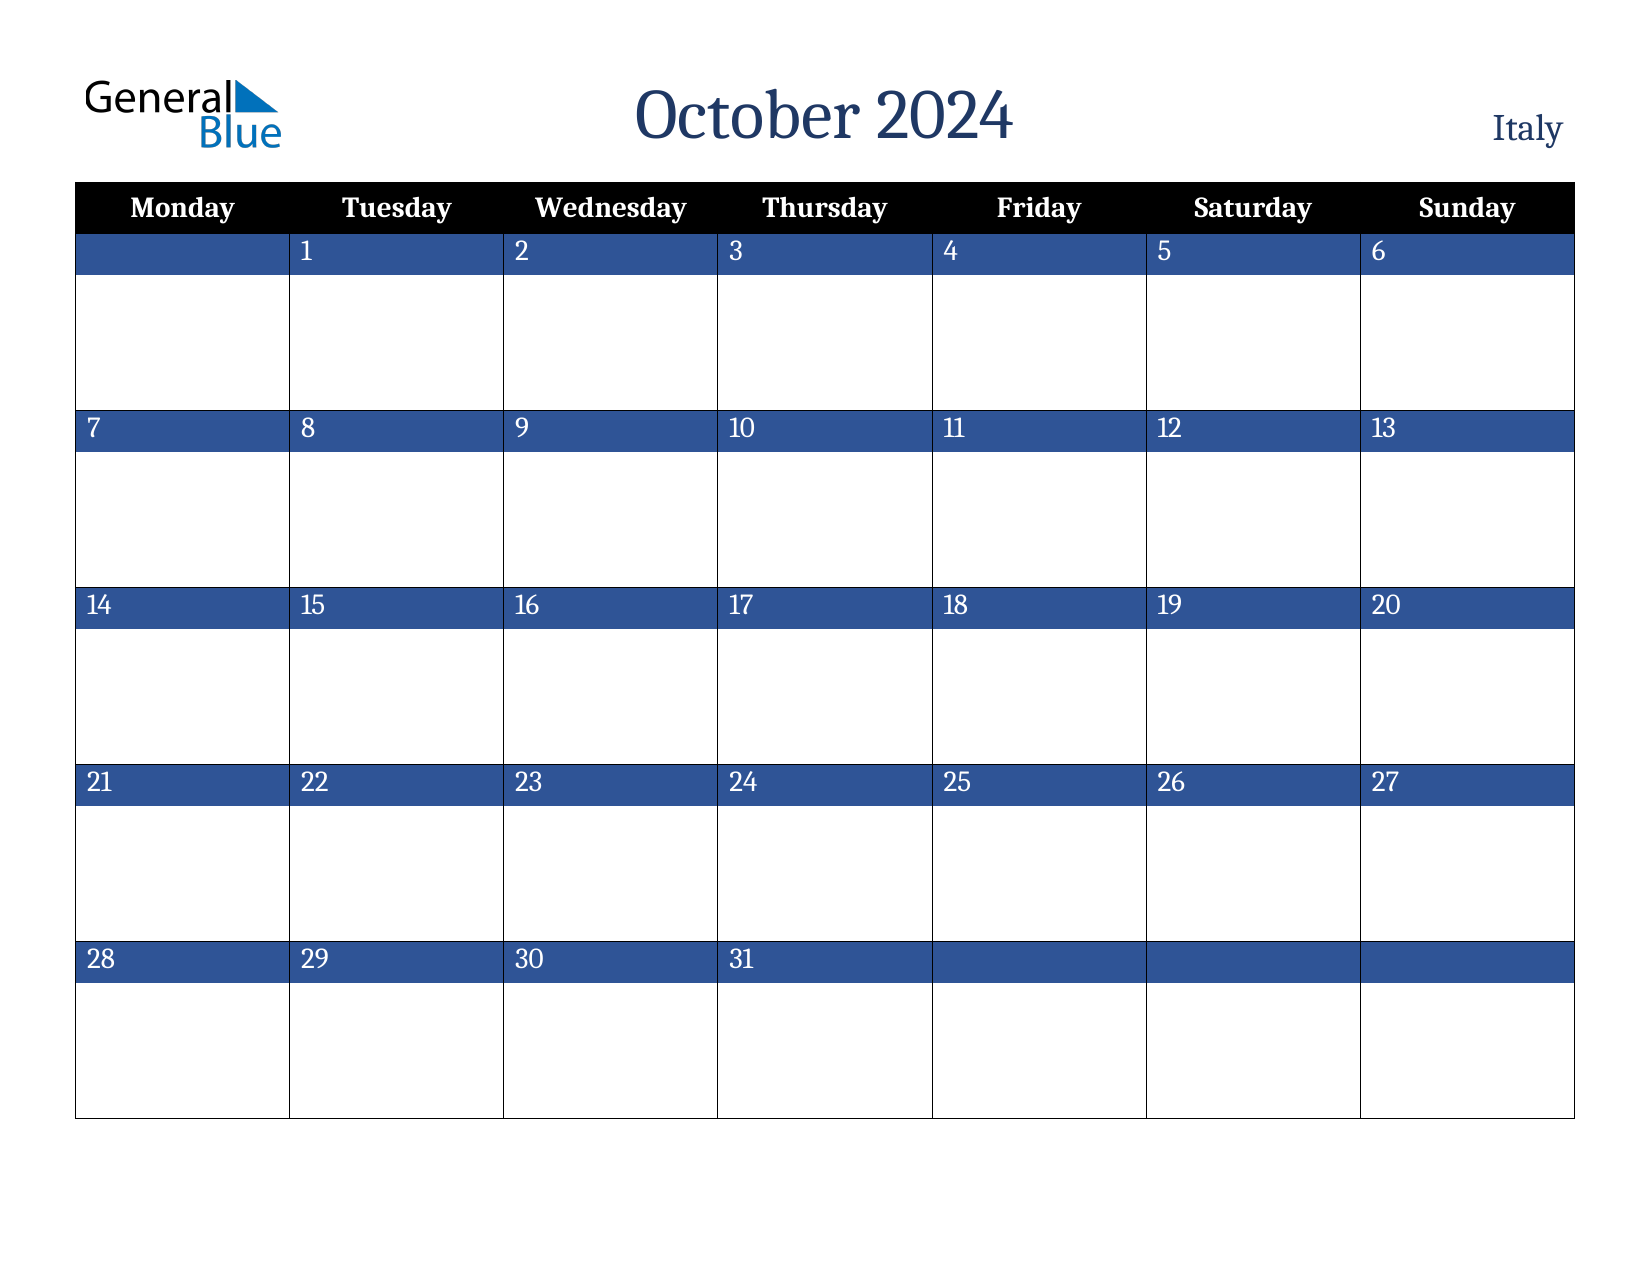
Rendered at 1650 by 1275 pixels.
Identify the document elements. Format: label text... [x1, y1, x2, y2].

table_cell 29 [290, 942, 503, 983]
table_cell [718, 275, 932, 410]
table_cell [1361, 942, 1574, 983]
table_cell [1361, 452, 1574, 587]
table_cell [933, 275, 1146, 410]
table_cell 16 [504, 588, 717, 629]
table_cell [504, 452, 717, 587]
table_cell [1361, 275, 1574, 410]
table_cell [504, 806, 717, 941]
table_header [76, 75, 503, 182]
table_cell [933, 983, 1146, 1118]
table_cell Thursday [718, 183, 932, 233]
table_cell 9 [504, 411, 717, 452]
table_cell 24 [718, 765, 932, 806]
table_cell [290, 806, 503, 941]
table_cell Tuesday [290, 183, 503, 233]
table_cell [504, 275, 717, 410]
table_cell 5 [1147, 234, 1360, 275]
table_cell 28 [76, 942, 289, 983]
table_cell [504, 983, 717, 1118]
table_cell 7 [76, 411, 289, 452]
table_header October 2024 [504, 75, 1146, 182]
table_cell [1147, 629, 1360, 764]
table_cell [1147, 275, 1360, 410]
table_cell [1147, 452, 1360, 587]
table_cell 11 [933, 411, 1146, 452]
table_cell 2 [504, 234, 717, 275]
table_cell [290, 275, 503, 410]
table_cell [933, 942, 1146, 983]
table_cell 25 [933, 765, 1146, 806]
table_cell [76, 275, 289, 410]
table_cell [718, 629, 932, 764]
table_cell [76, 629, 289, 764]
table_cell [718, 983, 932, 1118]
table_cell [504, 629, 717, 764]
table_cell 10 [718, 411, 932, 452]
table_cell 27 [1361, 765, 1574, 806]
table_cell 21 [76, 765, 289, 806]
table_cell 18 [933, 588, 1146, 629]
table_cell 12 [1147, 411, 1360, 452]
table_cell [1361, 983, 1574, 1118]
table_cell 4 [933, 234, 1146, 275]
table_cell 6 [1361, 234, 1574, 275]
table_cell Monday [76, 183, 289, 233]
table_cell 26 [1147, 765, 1360, 806]
table_cell [1361, 806, 1574, 941]
table_cell Wednesday [504, 183, 717, 233]
table_cell [1147, 806, 1360, 941]
table_cell [1361, 629, 1574, 764]
table_cell [718, 452, 932, 587]
table_cell 31 [718, 942, 932, 983]
table_cell [290, 452, 503, 587]
table_cell 17 [718, 588, 932, 629]
table_cell [76, 983, 289, 1118]
table_cell [76, 234, 289, 275]
table_cell [933, 629, 1146, 764]
table_cell [718, 806, 932, 941]
table_cell 1 [290, 234, 503, 275]
table_cell 20 [1361, 588, 1574, 629]
table_cell 15 [290, 588, 503, 629]
picture [86, 80, 281, 148]
table_cell Saturday [1147, 183, 1360, 233]
table_cell 14 [76, 588, 289, 629]
table_cell [1147, 942, 1360, 983]
table_cell 23 [504, 765, 717, 806]
table_cell [933, 806, 1146, 941]
table_cell 13 [1361, 411, 1574, 452]
table_cell [290, 983, 503, 1118]
table_cell Sunday [1361, 183, 1574, 233]
table_cell [1147, 983, 1360, 1118]
table_cell 3 [718, 234, 932, 275]
table_cell 8 [290, 411, 503, 452]
table_cell 22 [290, 765, 503, 806]
table_cell 30 [504, 942, 717, 983]
table_cell 19 [1147, 588, 1360, 629]
table_cell [76, 806, 289, 941]
table_cell Friday [933, 183, 1146, 233]
table_cell [933, 452, 1146, 587]
table_cell [76, 452, 289, 587]
table_header Italy [1146, 75, 1574, 182]
table_cell [290, 629, 503, 764]
